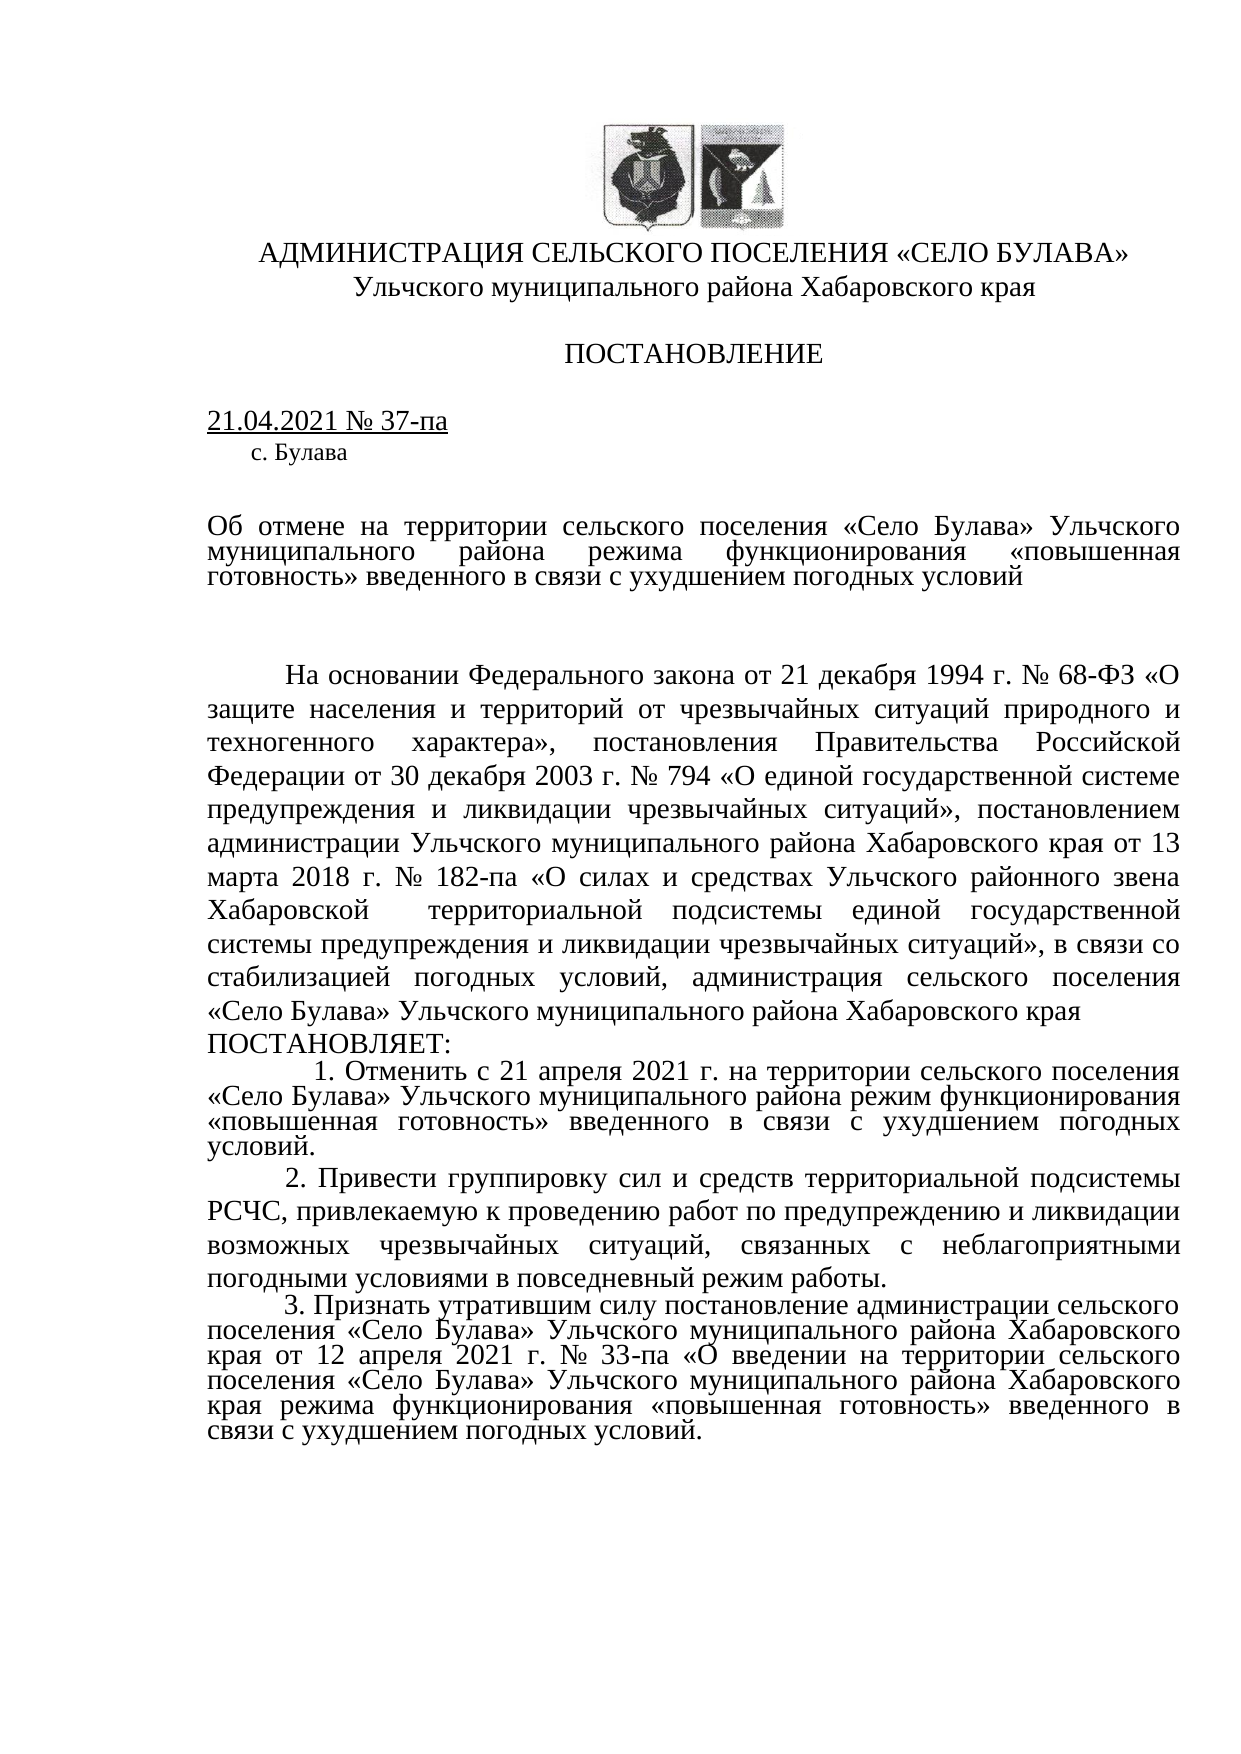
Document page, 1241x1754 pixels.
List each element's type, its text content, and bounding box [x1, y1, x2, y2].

list Ульчского муниципального района Хабаровского края [207, 269, 1181, 302]
picture [585, 118, 803, 236]
text 2. Привести группировку сил и средств территориальной подсистемы РСЧС, привлекаемую к проведению работ по предупреждению и ликвидации возможных чрезвычайных ситуаций, связанных с неблагоприятными погодными условиями в повседневный режим работы. [207, 1160, 1181, 1294]
list 21.04.2021 № 37-па [207, 403, 1181, 437]
text Об отмене на территории сельского поселения «Село Булава» Ульчского муниципального района режима функционирования «повышенная готовность» введенного в связи с ухудшением погодных условий [207, 515, 1181, 590]
text 3. Признать утратившим силу постановление администрации сельского поселения «Село Булава» Ульчского муниципального района Хабаровского края от 12 апреля 2021 г. № 33-па «О введении на территории сельского поселения «Село Булава» Ульчского муниципального района Хабаровского края режима функционирования «повышенная готовность» введенного в связи с ухудшением погодных условий. [207, 1294, 1181, 1444]
list АДМИНИСТРАЦИЯ СЕЛЬСКОГО ПОСЕЛЕНИЯ «СЕЛО БУЛАВА» [207, 235, 1181, 269]
text 1. Отменить с 21 апреля 2021 г. на территории сельского поселения «Село Булава» Ульчского муниципального района режим функционирования «повышенная готовность» введенного в связи с ухудшением погодных условий. [207, 1060, 1181, 1160]
text На основании Федерального закона от 21 декабря 1994 г. № 68-ФЗ «О защите населения и территорий от чрезвычайных ситуаций природного и техногенного характера», постановления Правительства Российской Федерации от 30 декабря 2003 г. № 794 «О единой государственной системе предупреждения и ликвидации чрезвычайных ситуаций», постановлением администрации Ульчского муниципального района Хабаровского края от 13 марта 2018 г. № 182-па «О силах и средствах Ульчского районного звена Хабаровской территориальной подсистемы единой государственной системы предупреждения и ликвидации чрезвычайных ситуаций», в связи со стабилизацией погодных условий, администрация сельского поселения «Село Булава» Ульчского муниципального района Хабаровского края [207, 657, 1181, 1026]
list с. Булава [207, 437, 1181, 465]
text ПОСТАНОВЛЯЕТ: [207, 1026, 1181, 1060]
list ПОСТАНОВЛЕНИЕ [207, 336, 1181, 369]
